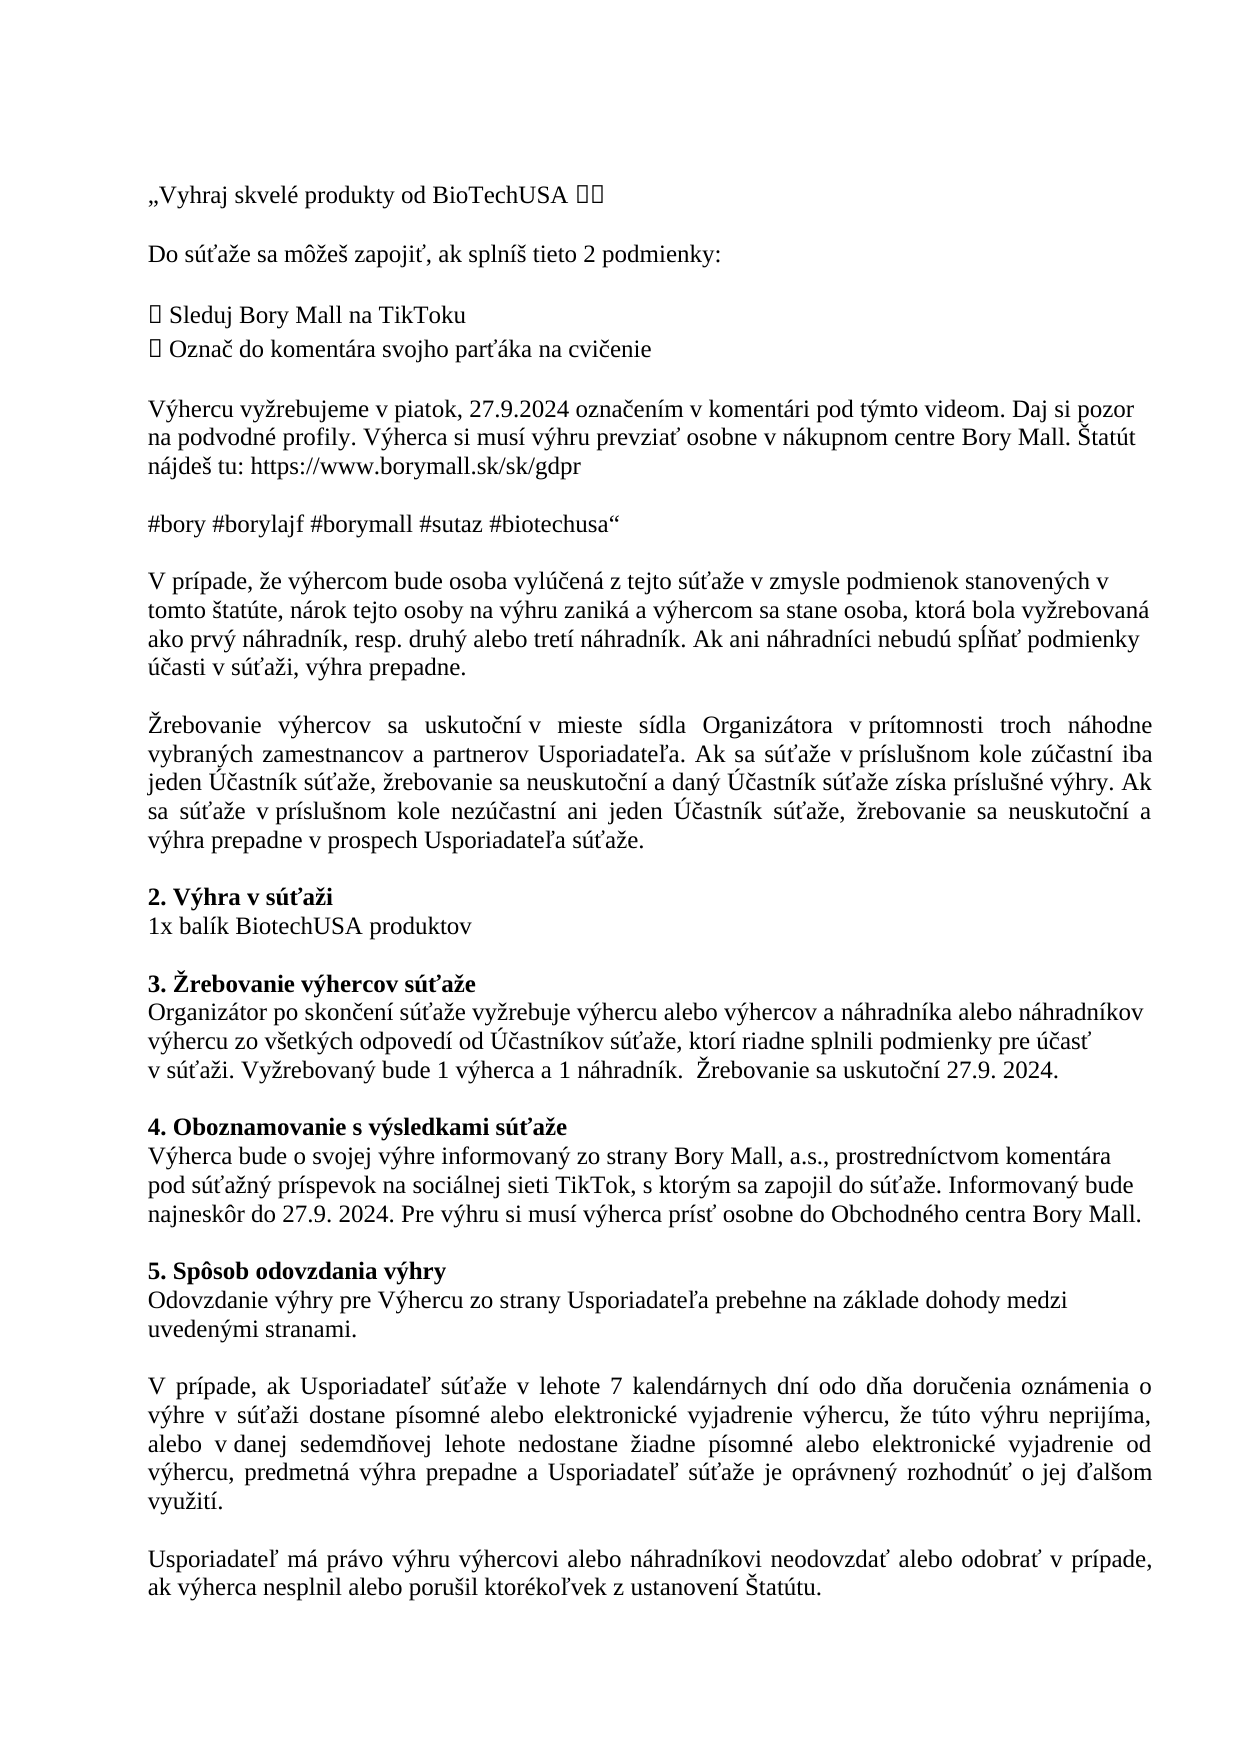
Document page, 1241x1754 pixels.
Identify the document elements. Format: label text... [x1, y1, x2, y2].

text V prípade, ak Usporiadateľ súťaže v lehote 7 kalendárnych dní odo dňa doručenia oznámenia o výhre v súťaži dostane písomné alebo elektronické vyjadrenie výhercu, že túto výhru neprijíma, alebo v danej sedemdňovej lehote nedostane žiadne písomné alebo elektronické vyjadrenie od výhercu, predmetná výhra prepadne a Usporiadateľ súťaže je oprávnený rozhodnúť o jej ďalšom využití. [148, 1371, 1152, 1515]
text Odovzdanie výhry pre Výhercu zo strany Usporiadateľa prebehne na základe dohody medzi uvedenými stranami. [148, 1285, 1152, 1342]
text Žrebovanie výhercov sa uskutoční v mieste sídla Organizátora v prítomnosti troch náhodne vybraných zamestnancov a partnerov Usporiadateľa. Ak sa súťaže v príslušnom kole zúčastní iba jeden Účastník súťaže, žrebovanie sa neuskutoční a daný Účastník súťaže získa príslušné výhry. Ak sa súťaže v príslušnom kole nezúčastní ani jeden Účastník súťaže, žrebovanie sa neuskutoční a výhra prepadne v prospech Usporiadateľa súťaže. [148, 710, 1152, 854]
text 1x balík BiotechUSA produktov [148, 911, 1152, 940]
text Usporiadateľ má právo výhru výhercovi alebo náhradníkovi neodovzdať alebo odobrať v prípade, ak výherca nesplnil alebo porušil ktorékoľvek z ustanovení Štatútu. [148, 1544, 1152, 1601]
text 💪 Sleduj Bory Mall na TikToku [148, 297, 1152, 331]
text 3. Žrebovanie výhercov súťaže [148, 969, 1152, 997]
text Organizátor po skončení súťaže vyžrebuje výhercu alebo výhercov a náhradníka alebo náhradníkov výhercu zo všetkých odpovedí od Účastníkov súťaže, ktorí riadne splnili podmienky pre účasť v súťaži. Vyžrebovaný bude 1 výherca a 1 náhradník. Žrebovanie sa uskutoční 27.9. 2024. [148, 997, 1152, 1084]
text 💪 Označ do komentára svojho parťáka na cvičenie [148, 331, 1152, 365]
text #bory #borylajf #borymall #sutaz #biotechusa“ [148, 509, 1152, 537]
text „Vyhraj skvelé produkty od BioTechUSA 🤩💪 [148, 176, 1152, 211]
text 2. Výhra v súťaži [148, 882, 1152, 911]
text Výherca bude o svojej výhre informovaný zo strany Bory Mall, a.s., prostredníctvom komentára pod súťažný príspevok na sociálnej sieti TikTok, s ktorým sa zapojil do súťaže. Informovaný bude najneskôr do 27.9. 2024. Pre výhru si musí výherca prísť osobne do Obchodného centra Bory Mall. [148, 1141, 1152, 1227]
text 5. Spôsob odovzdania výhry [148, 1256, 1152, 1285]
text Do súťaže sa môžeš zapojiť, ak splníš tieto 2 podmienky: [148, 239, 1152, 268]
text 4. Oboznamovanie s výsledkami súťaže [148, 1112, 1152, 1141]
text Výhercu vyžrebujeme v piatok, 27.9.2024 označením v komentári pod týmto videom. Daj si pozor na podvodné profily. Výherca si musí výhru prevziať osobne v nákupnom centre Bory Mall. Štatút nájdeš tu: https://www.borymall.sk/sk/gdpr [148, 394, 1152, 480]
text V prípade, že výhercom bude osoba vylúčená z tejto súťaže v zmysle podmienok stanovených v tomto štatúte, nárok tejto osoby na výhru zaniká a výhercom sa stane osoba, ktorá bola vyžrebovaná ako prvý náhradník, resp. druhý alebo tretí náhradník. Ak ani náhradníci nebudú spĺňať podmienky účasti v súťaži, výhra prepadne. [148, 566, 1152, 681]
